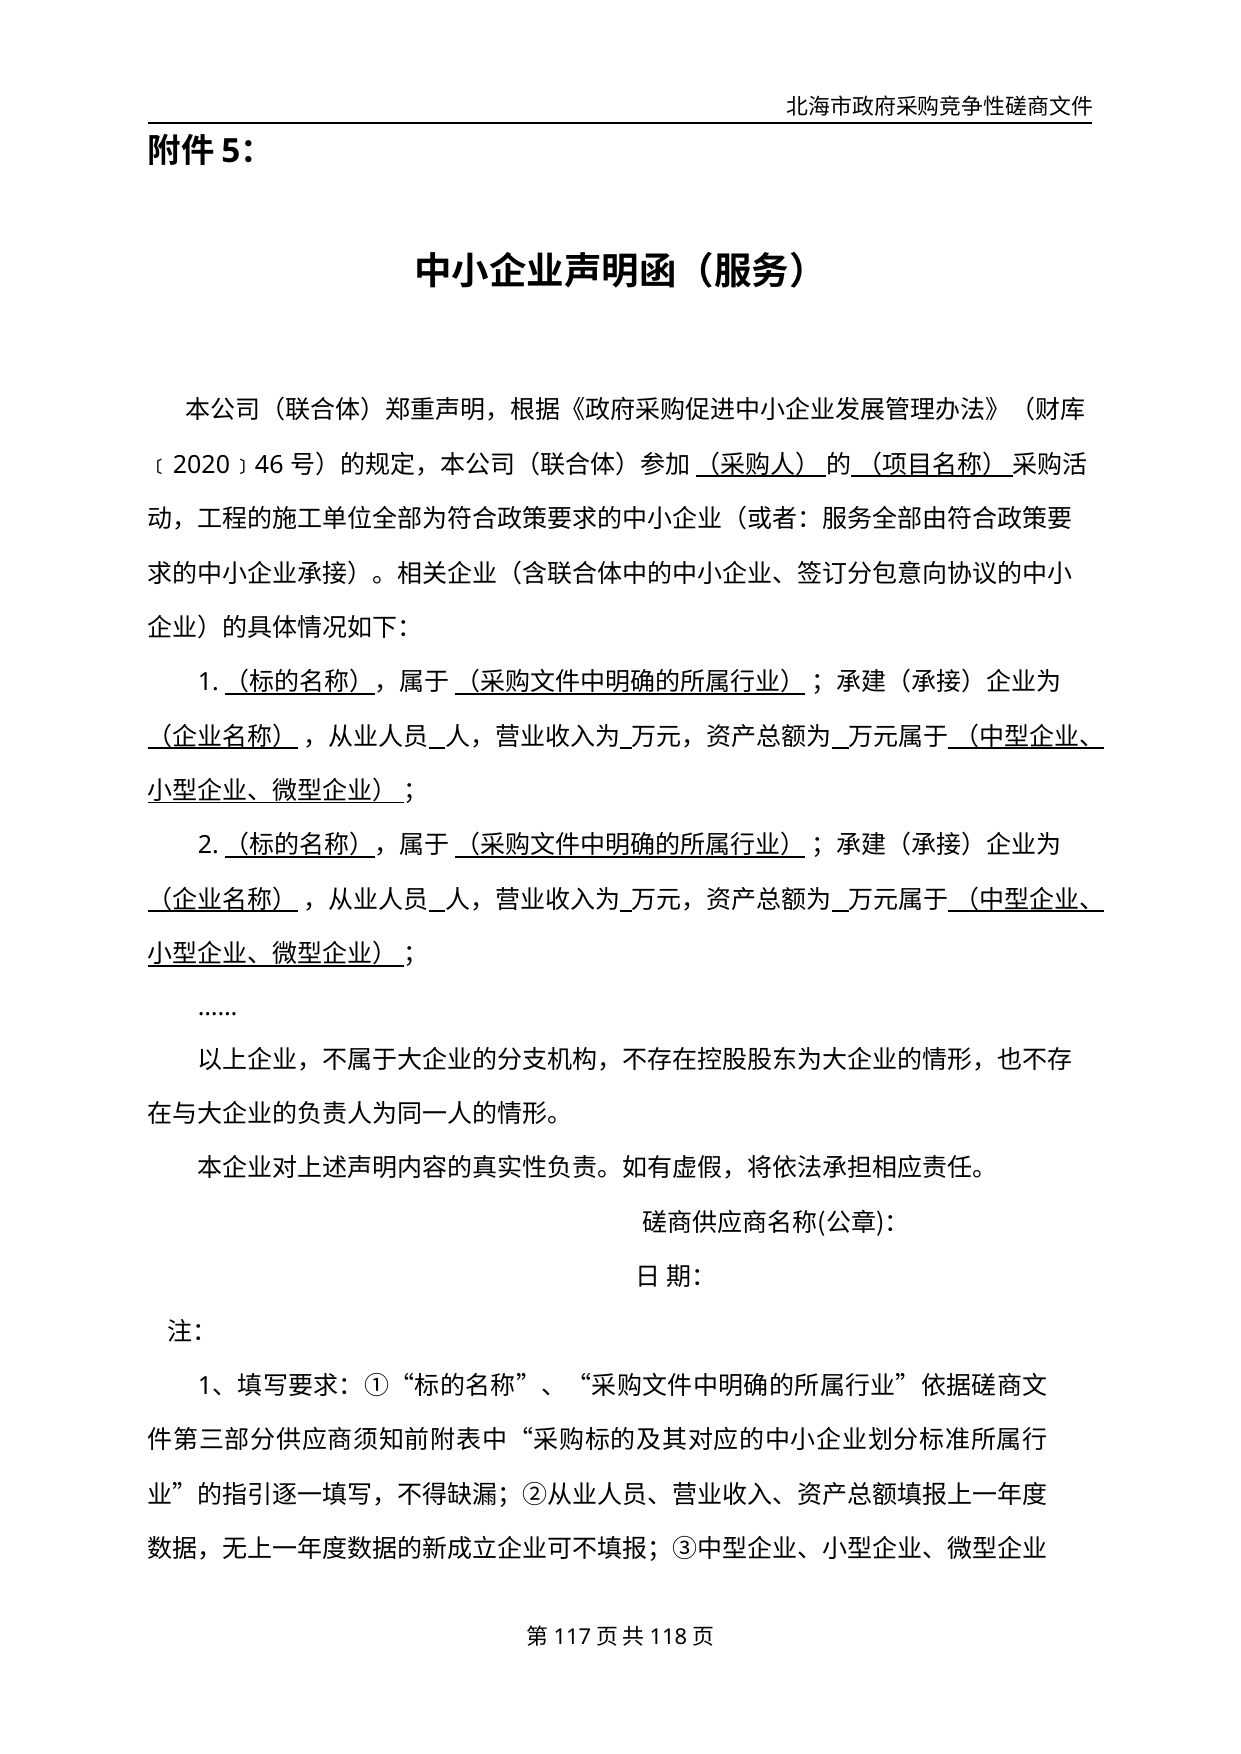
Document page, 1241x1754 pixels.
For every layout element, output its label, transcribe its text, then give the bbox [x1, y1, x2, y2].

text 注： [148, 1311, 1049, 1347]
text 1. （标的名称），属于 （采购文件中明确的所属行业） ；承建（承接）企业为 （企业名称） ，从业人员 人，营业收入为 万元，资产总额为 万元属于 （中型企业、小型企业、微型企业） ； [148, 662, 1092, 807]
text 以上企业，不属于大企业的分支机构，不存在控股股东为大企业的情形，也不存在与大企业的负责人为同一人的情形。 [148, 1039, 1092, 1130]
text …… [148, 988, 1092, 1022]
text 日 期： [148, 1257, 976, 1293]
text 中小企业声明函（服务） [148, 241, 1092, 295]
text 本公司（联合体）郑重声明，根据《政府采购促进中小企业发展管理办法》（财库﹝2020﹞46 号）的规定，本公司（联合体）参加 （采购人） 的 （项目名称） 采购活动，工程的施工单位全部为符合政策要求的中小企业（或者：服务全部由符合政策要求的中小企业承接）。相关企业（含联合体中的中小企业、签订分包意向协议的中小企业）的具体情况如下： [148, 390, 1092, 644]
text 磋商供应商名称(公章)： [148, 1202, 909, 1238]
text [148, 1365, 1049, 1565]
text 2. （标的名称），属于 （采购文件中明确的所属行业） ；承建（承接）企业为 （企业名称） ，从业人员 人，营业收入为 万元，资产总额为 万元属于 （中型企业、小型企业、微型企业） ； [148, 825, 1092, 970]
text 附件5： [148, 124, 1092, 172]
text 本企业对上述声明内容的真实性负责。如有虚假，将依法承担相应责任。 [148, 1148, 1092, 1184]
